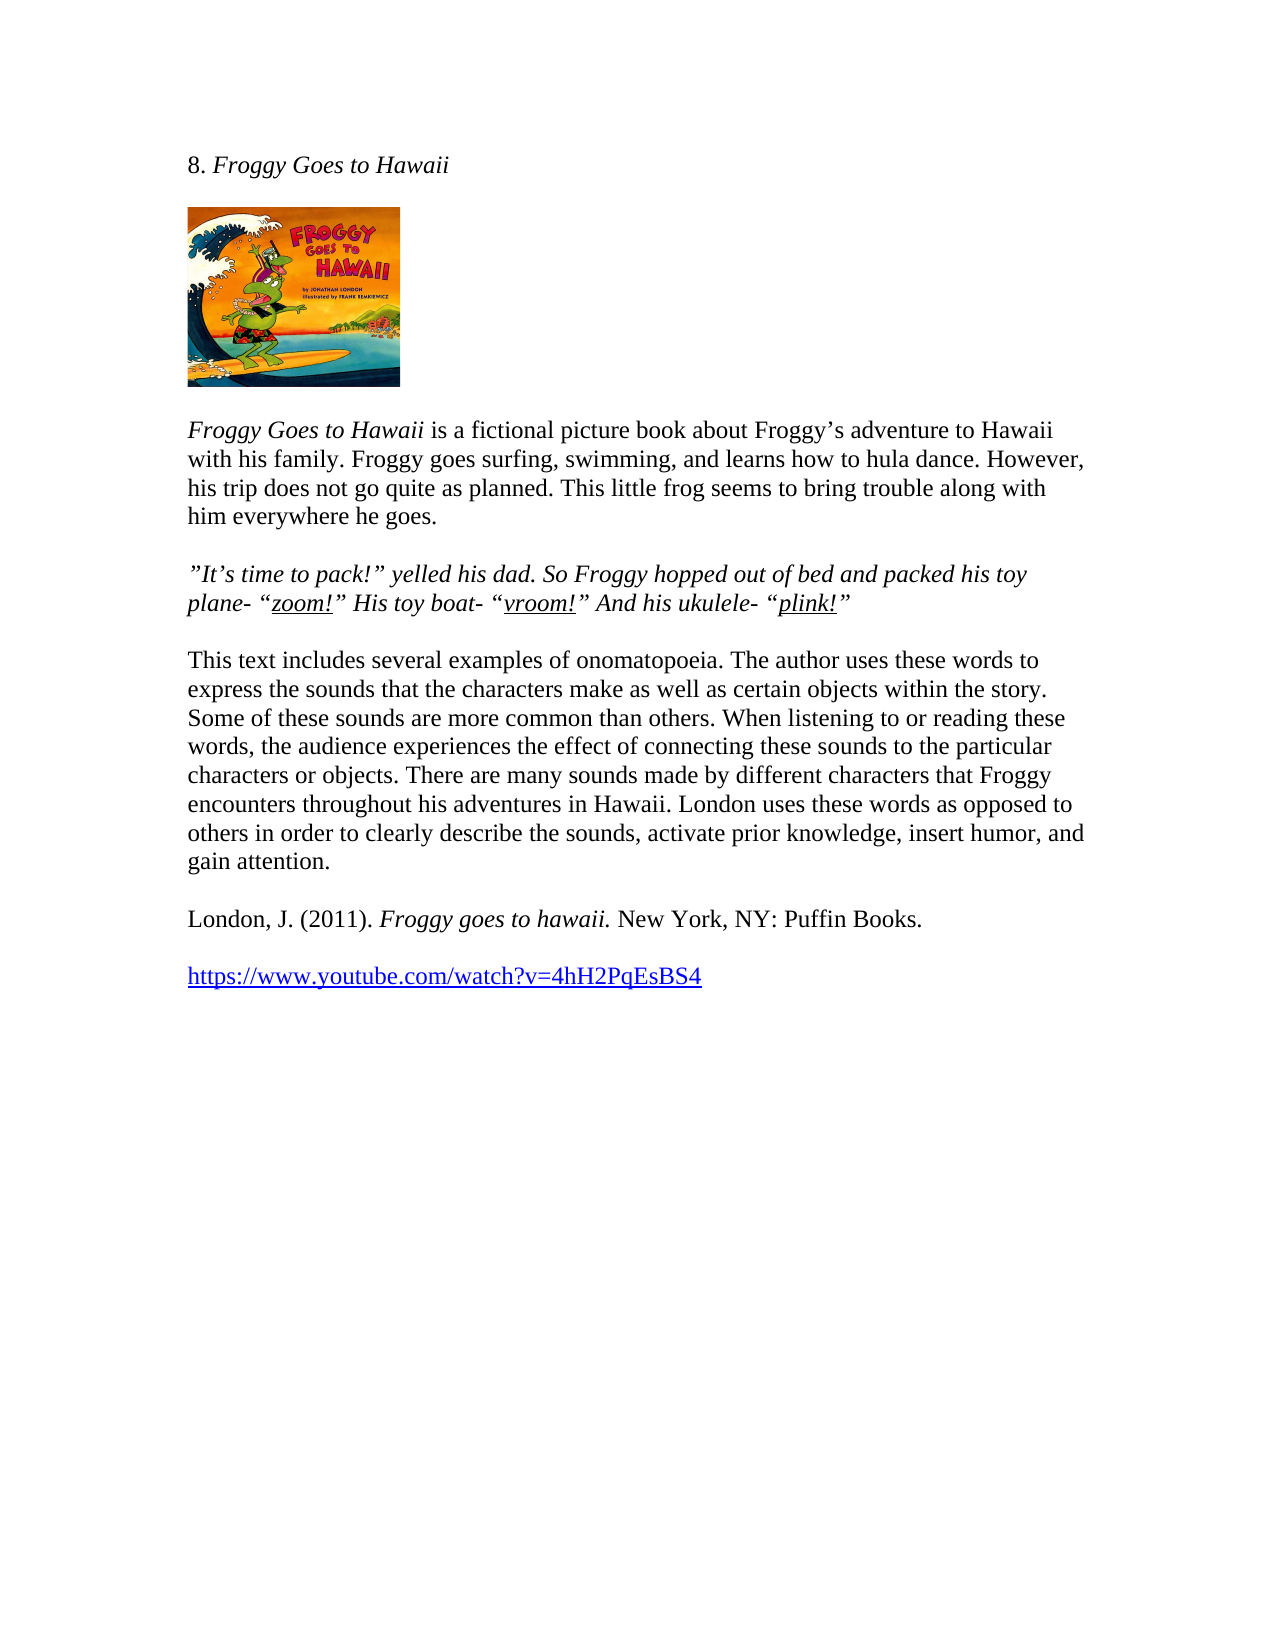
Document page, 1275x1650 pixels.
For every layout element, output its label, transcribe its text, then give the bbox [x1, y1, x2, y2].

text Froggy Goes to Hawaii is a fictional picture book about Froggy’s adventure to Hawaii with his family. Froggy goes surfing, swimming, and learns how to hula dance. However, his trip does not go quite as planned. This little frog seems to bring trouble along with him everywhere he goes. [187, 415, 1087, 530]
text 8. Froggy Goes to Hawaii [187, 150, 1087, 179]
text ”It’s time to pack!” yelled his dad. So Froggy hopped out of bed and packed his toy plane- “zoom!” His toy boat- “vroom!” And his ukulele- “plink!” [187, 559, 1087, 616]
text https://www.youtube.com/watch?v=4hH2PqEsBS4 [187, 961, 1087, 990]
text London, J. (2011). Froggy goes to hawaii. New York, NY: Puffin Books. [187, 904, 1087, 933]
picture [187, 207, 400, 387]
text This text includes several examples of onomatopoeia. The author uses these words to express the sounds that the characters make as well as certain objects within the story. Some of these sounds are more common than others. When listening to or reading these words, the audience experiences the effect of connecting these sounds to the particular characters or objects. There are many sounds made by different characters that Froggy encounters throughout his adventures in Hawaii. London uses these words as opposed to others in order to clearly describe the sounds, activate prior knowledge, insert humor, and gain attention. [187, 645, 1087, 875]
